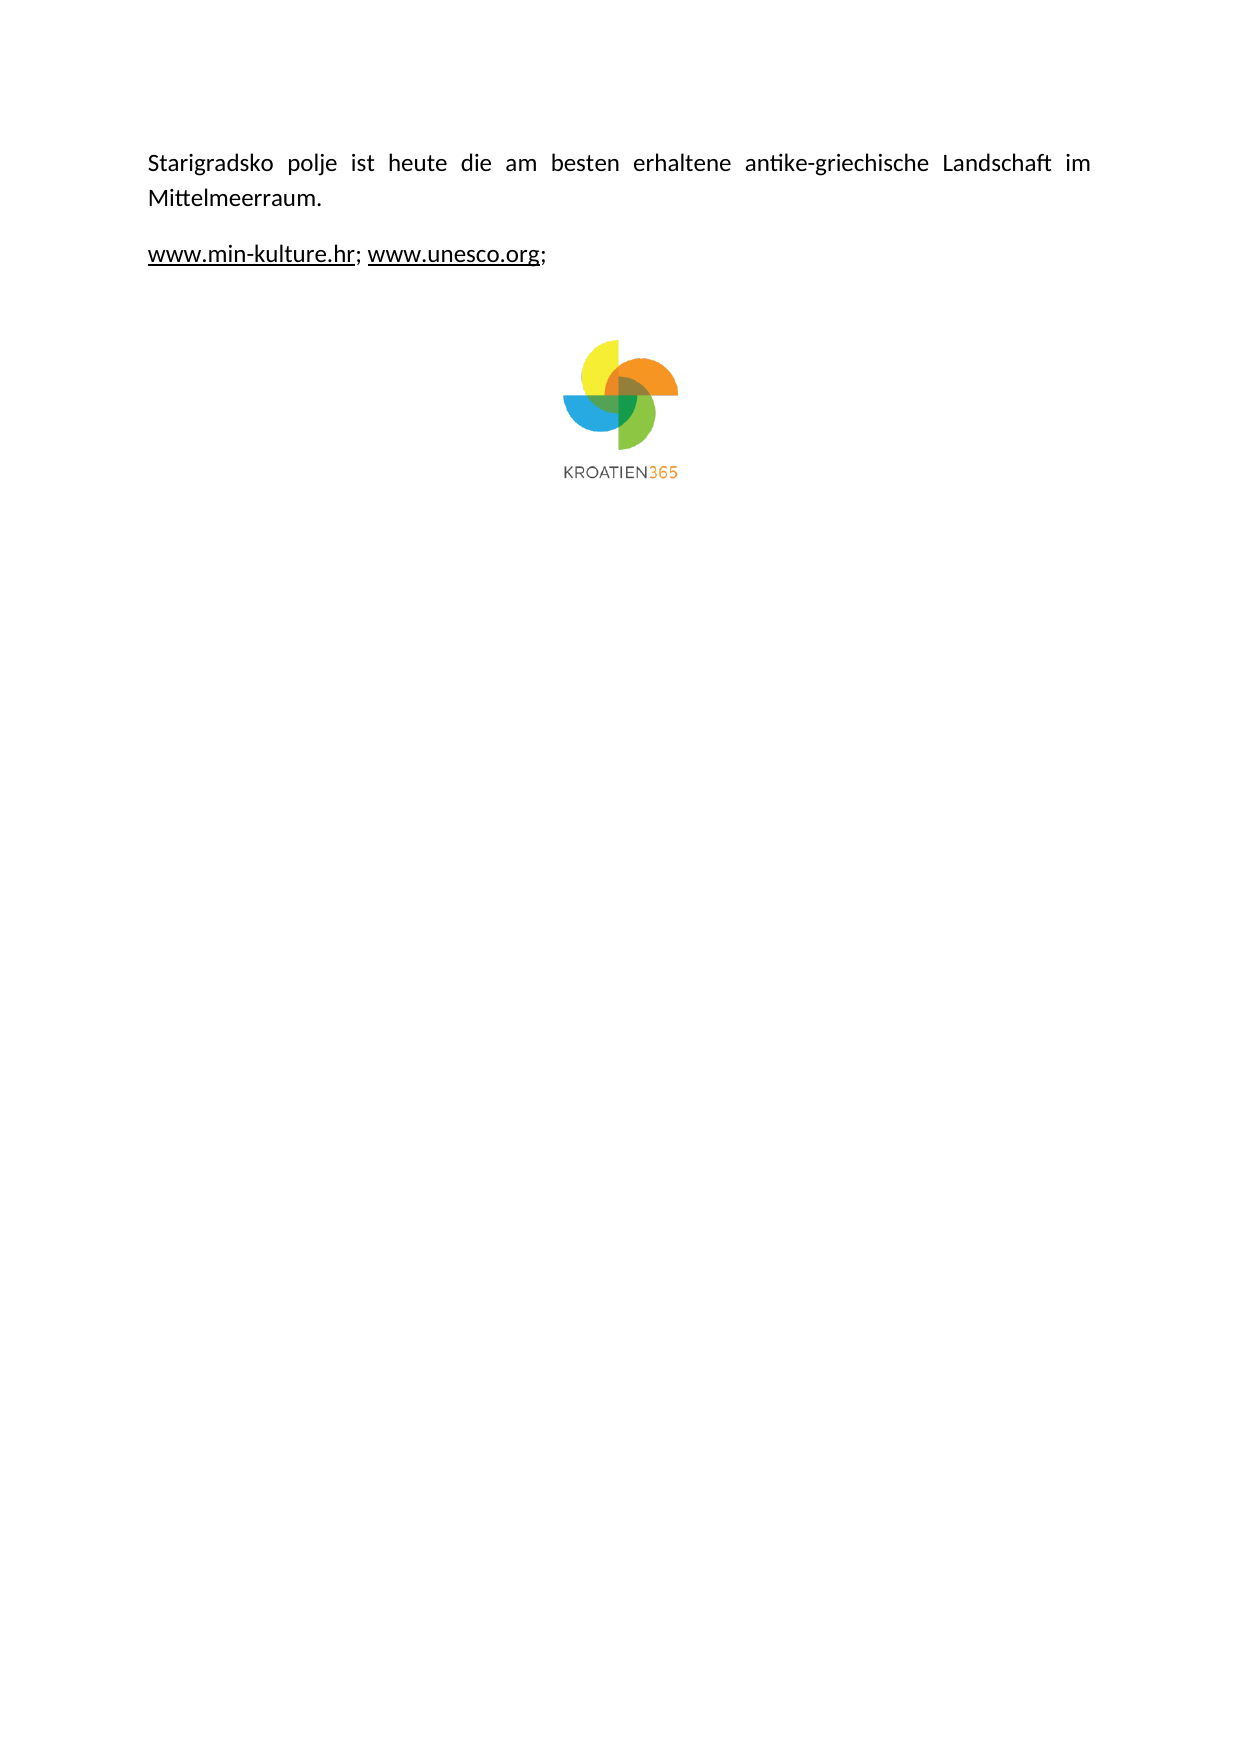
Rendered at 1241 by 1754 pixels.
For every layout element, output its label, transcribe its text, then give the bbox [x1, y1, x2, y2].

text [148, 148, 1093, 213]
text www.min-kulture.hr; www.unesco.org; [148, 238, 1093, 269]
picture [505, 294, 735, 524]
